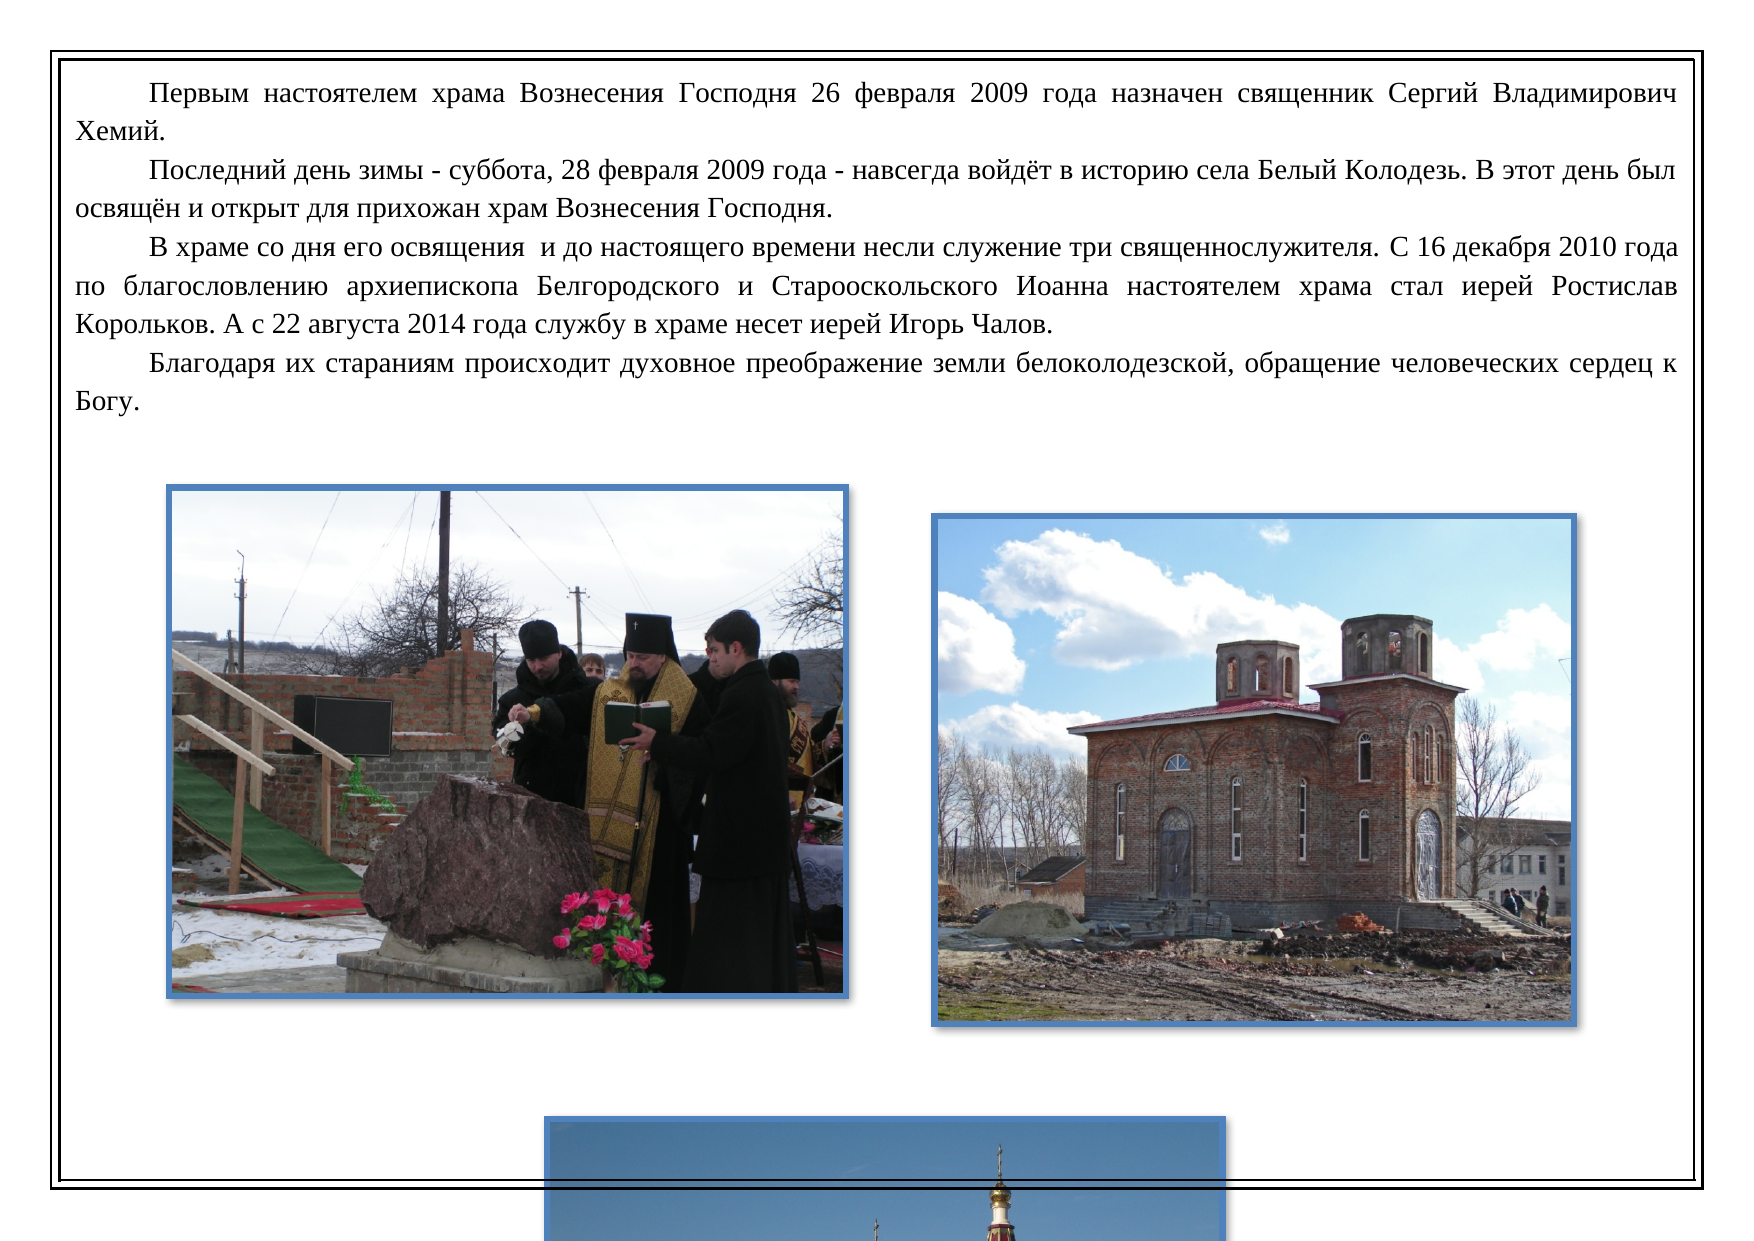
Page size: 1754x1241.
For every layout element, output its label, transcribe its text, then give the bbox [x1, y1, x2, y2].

picture [938, 519, 1571, 1021]
picture [172, 491, 843, 993]
text В храме со дня его освящения и до настоящего времени несли служение три священнослужителя. С 16 декабря 2010 года по благословлению архиепископа Белгородского и Старооскольского Иоанна настоятелем храма стал иерей Ростислав Корольков. А с 22 августа 2014 года службу в храме несет иерей Игорь Чалов. [75, 229, 1679, 340]
picture [550, 1181, 1219, 1187]
picture [550, 1122, 1219, 1179]
text Благодаря их стараниям происходит духовное преображение земли белоколодезской, обращение человеческих сердец к Богу. [75, 345, 1679, 417]
text Последний день зимы - суббота, 28 февраля 2009 года - навсегда войдёт в историю села Белый Колодезь. В этот день был освящён и открыт для прихожан храм Вознесения Господня. [75, 152, 1679, 224]
text Первым настоятелем храма Вознесения Господня 26 февраля 2009 года назначен священник Сергий Владимирович Хемий. [75, 75, 1679, 147]
picture [550, 1190, 1219, 1241]
